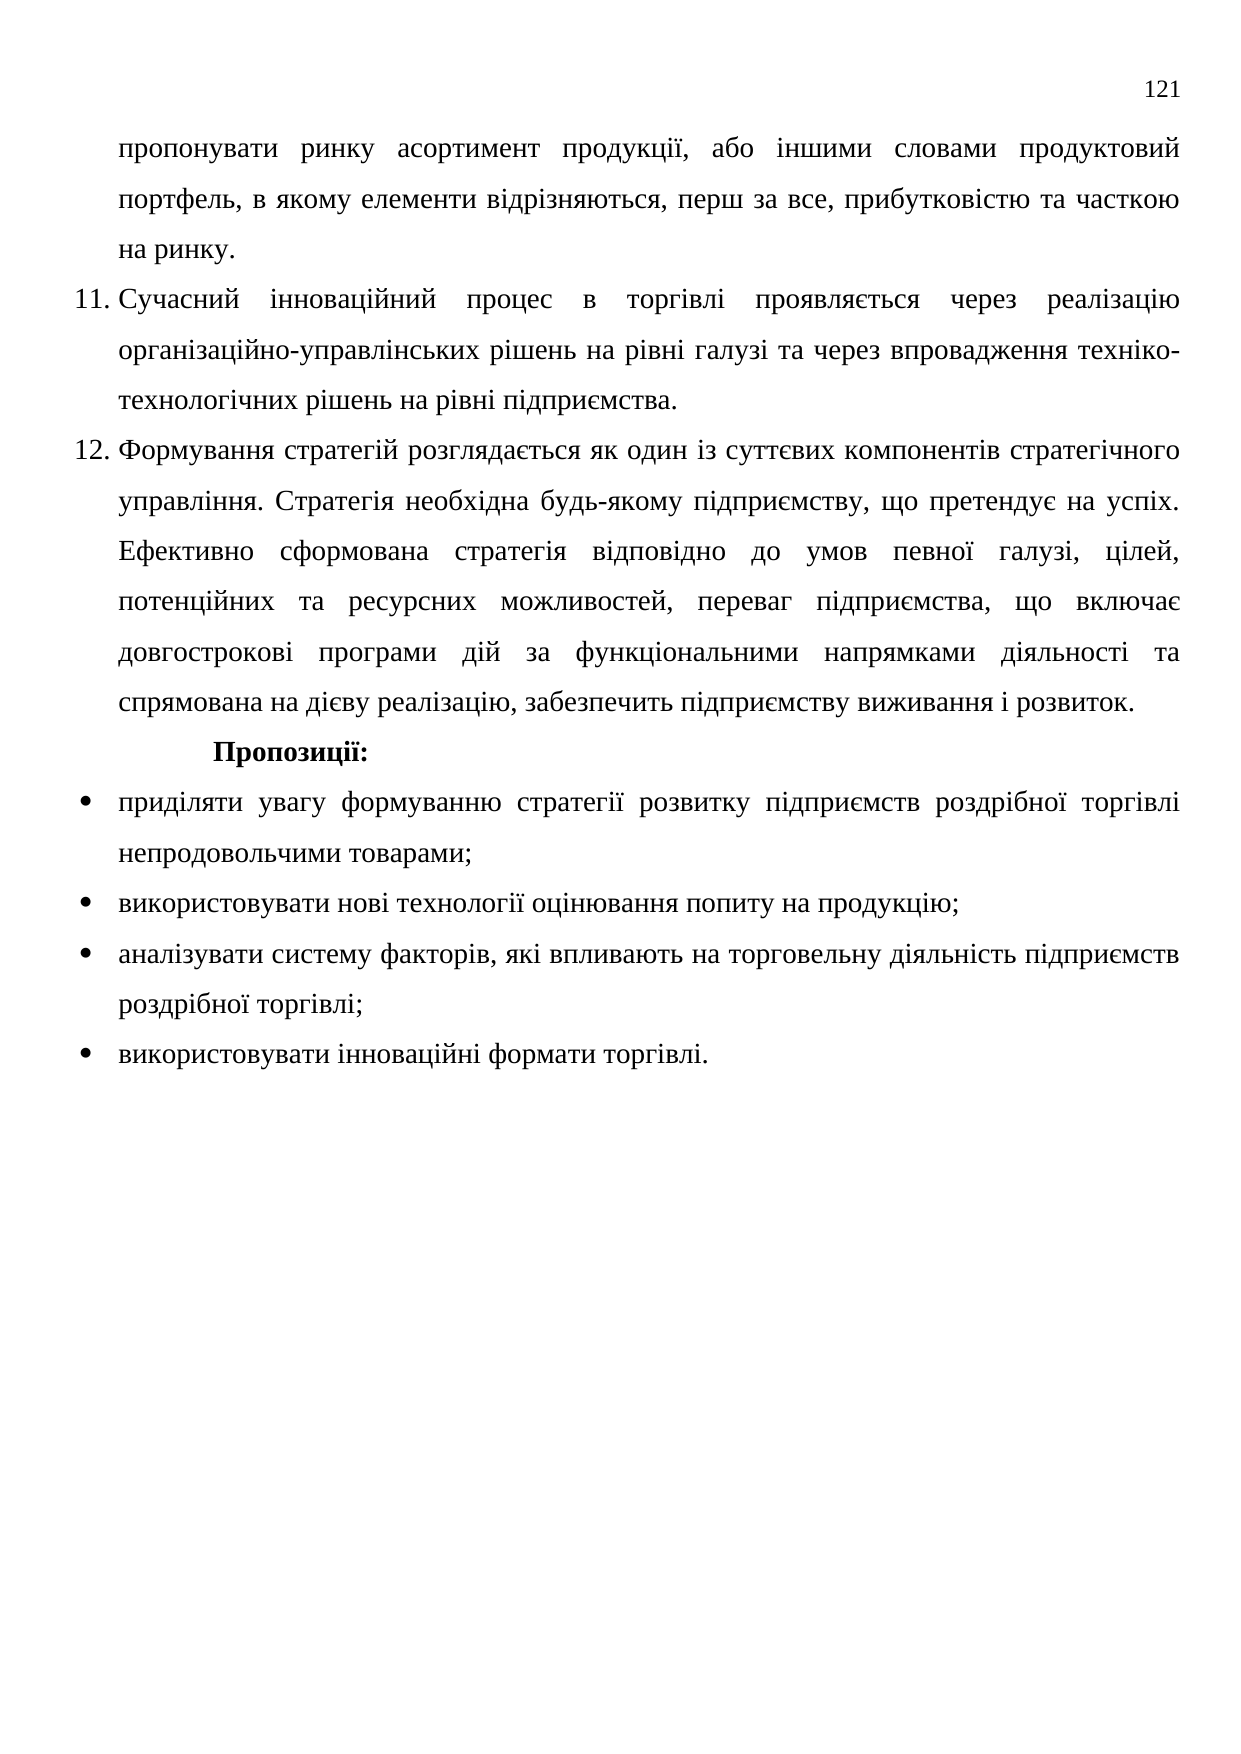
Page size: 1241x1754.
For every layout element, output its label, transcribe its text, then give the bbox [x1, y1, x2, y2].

list приділяти увагу формуванню стратегії розвитку підприємств роздрібної торгівлі непродовольчими товарами; [81, 784, 1181, 868]
list використовувати нові технології оцінювання попиту на продукцію; [81, 885, 1181, 919]
list використовувати інноваційні формати торгівлі. [81, 1036, 1181, 1070]
list Сучасний інноваційний процес в торгівлі проявляється через реалізацію організаційно-управлінських рішень на рівні галузі та через впровадження техніко-технологічних рішень на рівні підприємства. [74, 281, 1181, 416]
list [74, 131, 1181, 265]
text Пропозиції: [118, 734, 1181, 768]
list аналізувати систему факторів, які впливають на торговельну діяльність підприємств роздрібної торгівлі; [81, 936, 1181, 1020]
list Формування стратегій розглядається як один із суттєвих компонентів стратегічного управління. Стратегія необхідна будь-якому підприємству, що претендує на успіх. Ефективно сформована стратегія відповідно до умов певної галузі, цілей, потенційних та ресурсних можливостей, переваг підприємства, що включає довгострокові програми дій за функціональними напрямками діяльності та спрямована на дієву реалізацію, забезпечить підприємству виживання і розвиток. [74, 432, 1181, 717]
